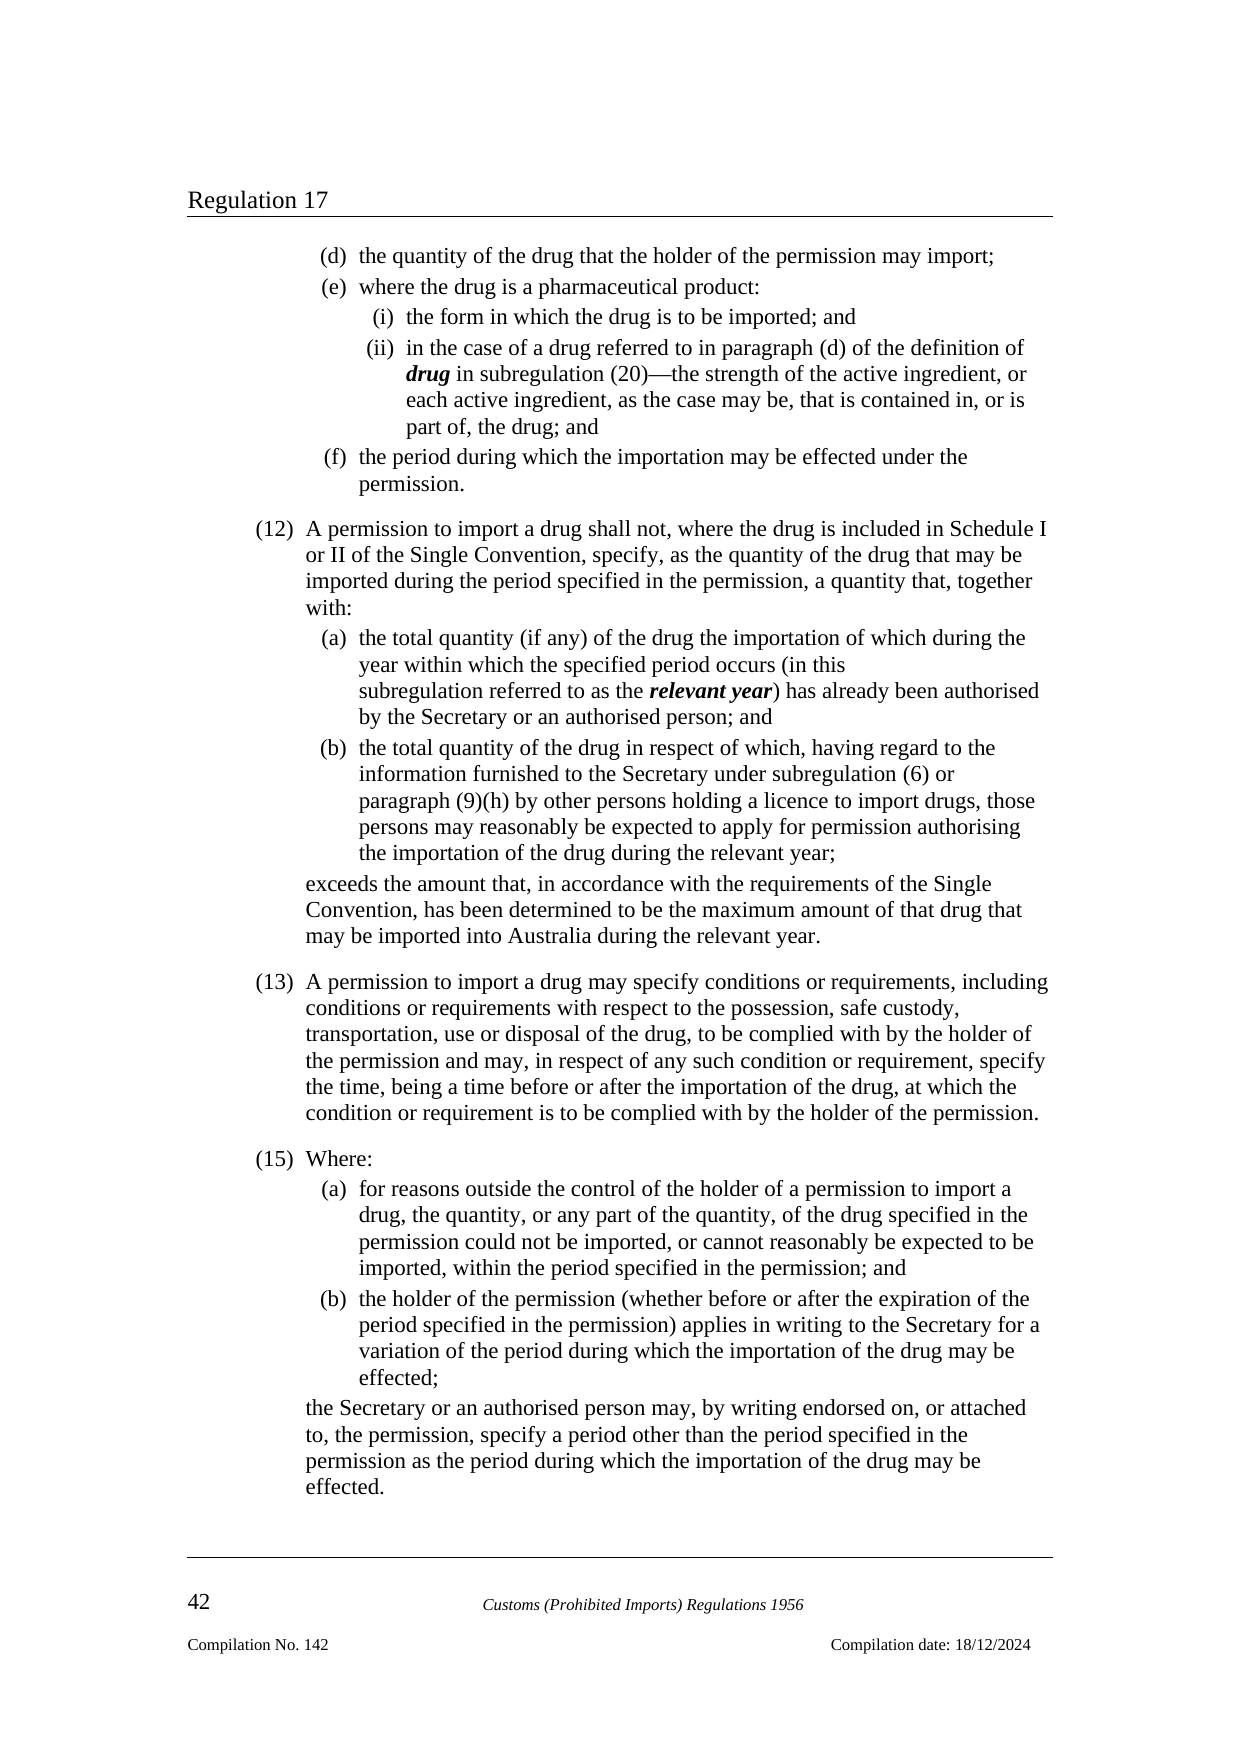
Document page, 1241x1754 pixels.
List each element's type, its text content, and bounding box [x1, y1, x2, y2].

text (15) Where: [187, 1144, 1053, 1171]
text (i) the form in which the drug is to be imported; and [187, 303, 1053, 329]
text the Secretary or an authorised person may, by writing endorsed on, or attached to, the permission, specify a period other than the period specified in the permission as the period during which the importation of the drug may be effected. [305, 1394, 1053, 1500]
text (a) the total quantity (if any) of the drug the importation of which during the year within which the specified period occurs (in this subregulation referred to as the relevant year) has already been authorised by the Secretary or an authorised person; and [187, 624, 1053, 730]
text (b) the total quantity of the drug in respect of which, having regard to the information furnished to the Secretary under subregulation (6) or paragraph (9)(h) by other persons holding a licence to import drugs, those persons may reasonably be expected to apply for permission authorising the importation of the drug during the relevant year; [187, 734, 1053, 866]
text (e) where the drug is a pharmaceutical product: [187, 273, 1053, 299]
text (12) A permission to import a drug shall not, where the drug is included in Schedule I or II of the Single Convention, specify, as the quantity of the drug that may be imported during the period specified in the permission, a quantity that, together with: [187, 515, 1053, 620]
text (f) the period during which the importation may be effected under the permission. [187, 443, 1053, 496]
text (b) the holder of the permission (whether before or after the expiration of the period specified in the permission) applies in writing to the Secretary for a variation of the period during which the importation of the drug may be effected; [187, 1285, 1053, 1390]
text (13) A permission to import a drug may specify conditions or requirements, including conditions or requirements with respect to the possession, safe custody, transportation, use or disposal of the drug, to be complied with by the holder of the permission and may, in respect of any such condition or requirement, specify the time, being a time before or after the importation of the drug, at which the condition or requirement is to be complied with by the holder of the permission. [187, 968, 1053, 1126]
text (ii) in the case of a drug referred to in paragraph (d) of the definition of drug in subregulation (20)—the strength of the active ingredient, or each active ingredient, as the case may be, that is contained in, or is part of, the drug; and [187, 334, 1053, 439]
text exceeds the amount that, in accordance with the requirements of the Single Convention, has been determined to be the maximum amount of that drug that may be imported into Australia during the relevant year. [305, 870, 1053, 949]
text (a) for reasons outside the control of the holder of a permission to import a drug, the quantity, or any part of the quantity, of the drug specified in the permission could not be imported, or cannot reasonably be expected to be imported, within the period specified in the permission; and [187, 1175, 1053, 1281]
text (d) the quantity of the drug that the holder of the permission may import; [187, 242, 1053, 268]
